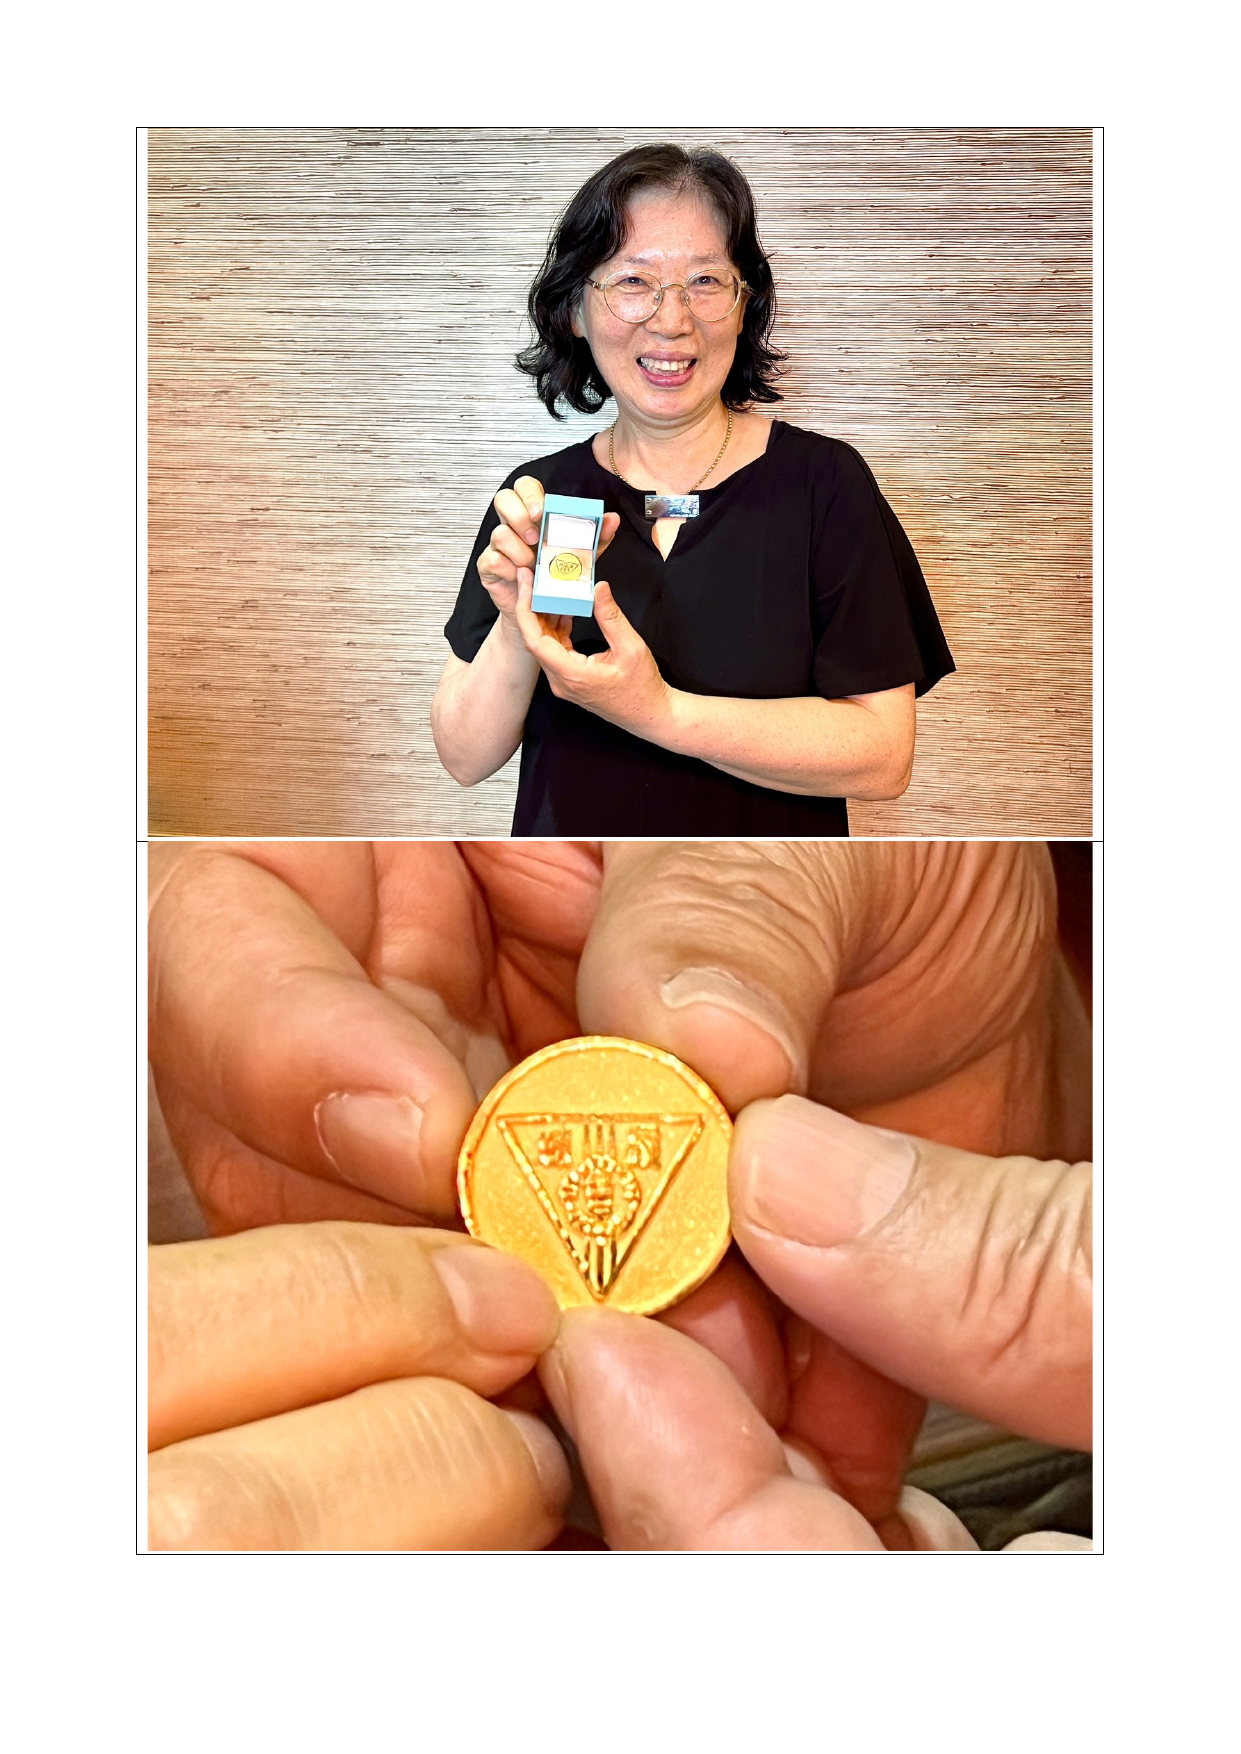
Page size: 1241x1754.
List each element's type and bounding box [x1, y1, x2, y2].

table_cell [137, 128, 1103, 841]
picture [147, 841, 1093, 1551]
table_cell [137, 842, 1103, 1554]
picture [147, 128, 1093, 837]
